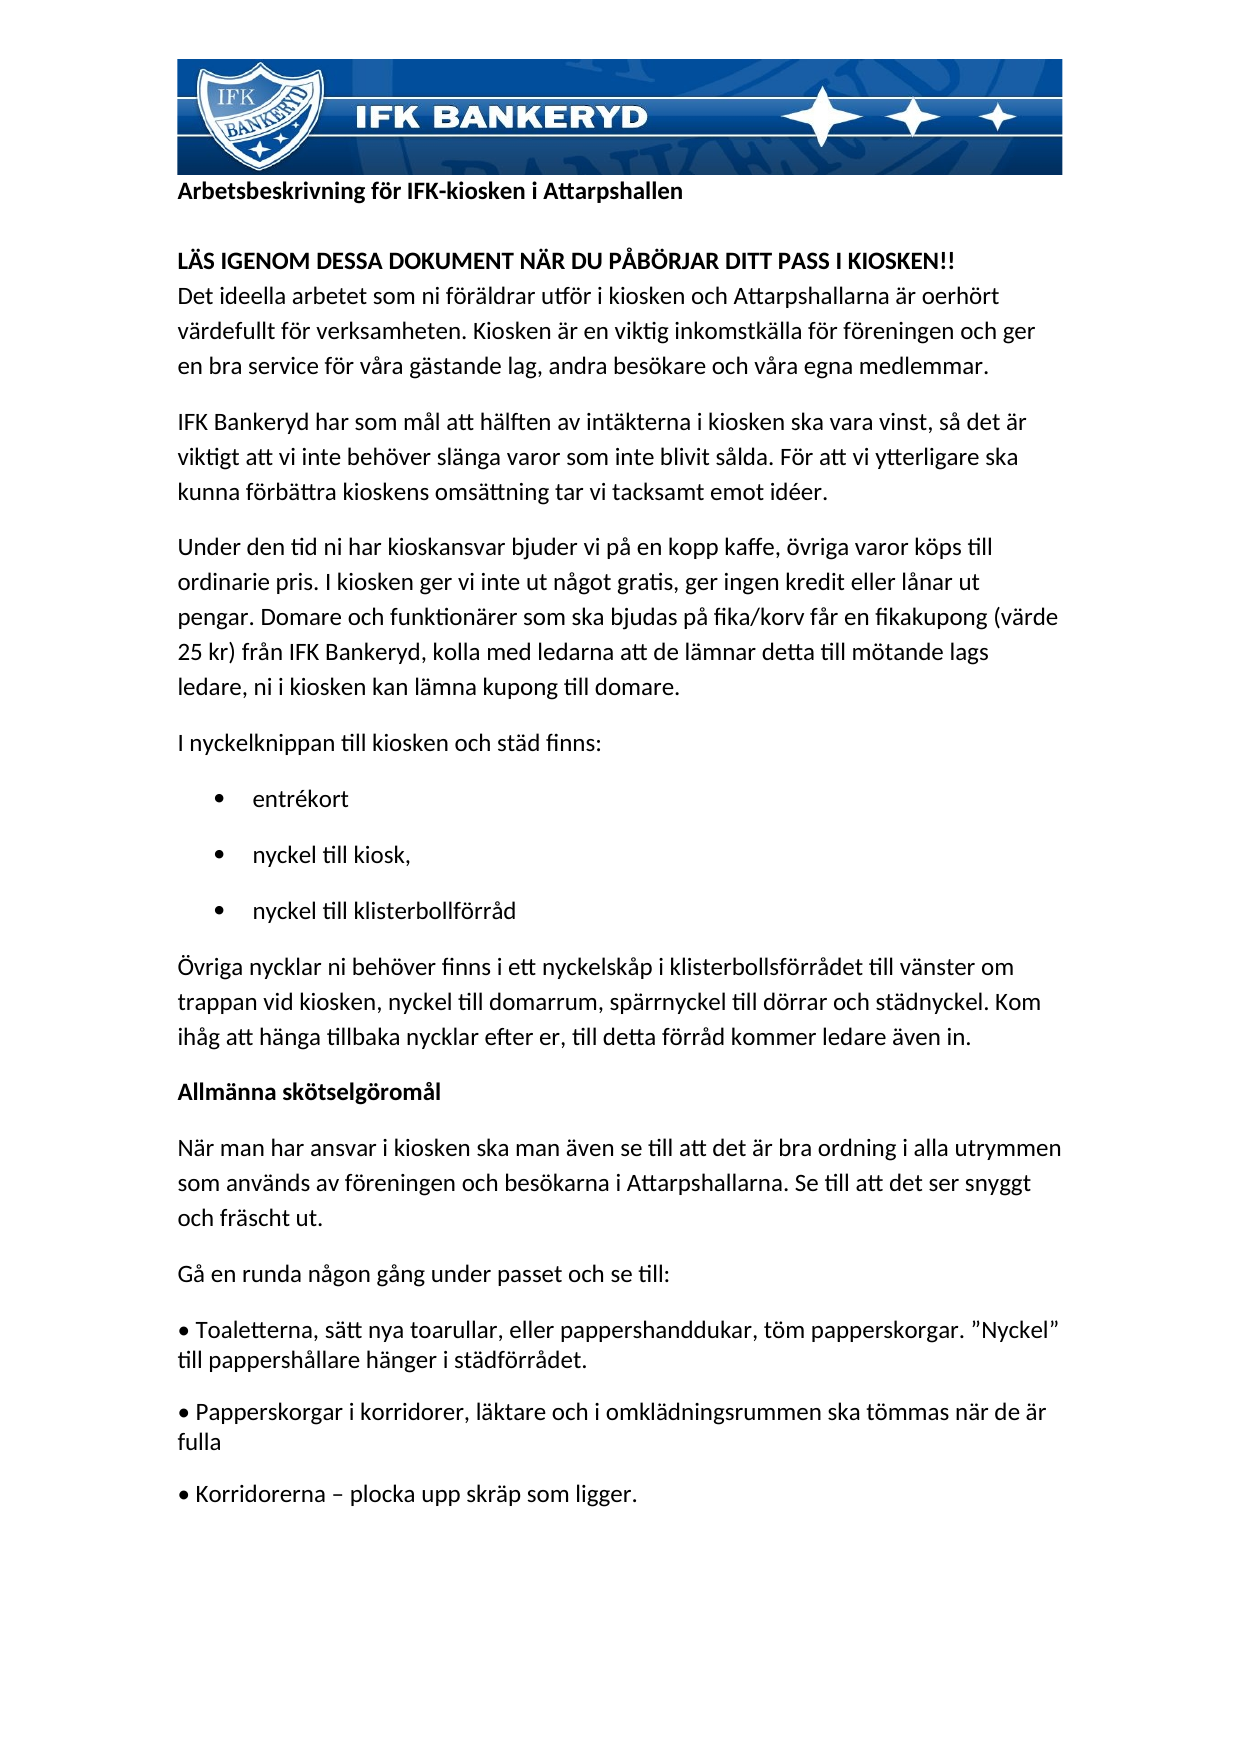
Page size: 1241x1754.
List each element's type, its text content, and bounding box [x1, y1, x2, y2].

list entrékort [215, 783, 1063, 814]
text Övriga nycklar ni behöver finns i ett nyckelskåp i klisterbollsförrådet till vänster om trappan vid kiosken, nyckel till domarrum, spärrnyckel till dörrar och städnyckel. Kom ihåg att hänga tillbaka nycklar efter er, till detta förråd kommer ledare även in. [177, 951, 1063, 1051]
text • Korridorerna – plocka upp skräp som ligger. [177, 1478, 1063, 1508]
text • Toaletterna, sätt nya toarullar, eller pappershanddukar, töm papperskorgar. ”Nyckel” till pappershållare hänger i städförrådet. [177, 1314, 1063, 1375]
text Det ideella arbetet som ni föräldrar utför i kiosken och Attarpshallarna är oerhört värdefullt för verksamheten. Kiosken är en viktig inkomstkälla för föreningen och ger en bra service för våra gästande lag, andra besökare och våra egna medlemmar. [177, 280, 1063, 380]
text IFK Bankeryd har som mål att hälften av intäkterna i kiosken ska vara vinst, så det är viktigt att vi inte behöver slänga varor som inte blivit sålda. För att vi ytterligare ska kunna förbättra kioskens omsättning tar vi tacksamt emot idéer. [177, 406, 1063, 506]
picture [177, 59, 1063, 175]
subtitle Arbetsbeskrivning för IFK-kiosken i Attarpshallen [177, 175, 1063, 205]
text Allmänna skötselgöromål [177, 1076, 1063, 1107]
subtitle LÄS IGENOM DESSA DOKUMENT NÄR DU PÅBÖRJAR DITT PASS I KIOSKEN!! [177, 245, 1063, 275]
text När man har ansvar i kiosken ska man även se till att det är bra ordning i alla utrymmen som används av föreningen och besökarna i Attarpshallarna. Se till att det ser snyggt och fräscht ut. [177, 1132, 1063, 1233]
list nyckel till klisterbollförråd [215, 895, 1063, 925]
text Under den tid ni har kioskansvar bjuder vi på en kopp kaffe, övriga varor köps till ordinarie pris. I kiosken ger vi inte ut något gratis, ger ingen kredit eller lånar ut pengar. Domare och funktionärer som ska bjudas på fika/korv får en fikakupong (värde 25 kr) från IFK Bankeryd, kolla med ledarna att de lämnar detta till mötande lags ledare, ni i kiosken kan lämna kupong till domare. [177, 531, 1063, 702]
text • Papperskorgar i korridorer, läktare och i omklädningsrummen ska tömmas när de är fulla [177, 1396, 1063, 1457]
list nyckel till kiosk, [215, 839, 1063, 869]
text I nyckelknippan till kiosken och städ finns: [177, 727, 1063, 758]
text Gå en runda någon gång under passet och se till: [177, 1258, 1063, 1289]
